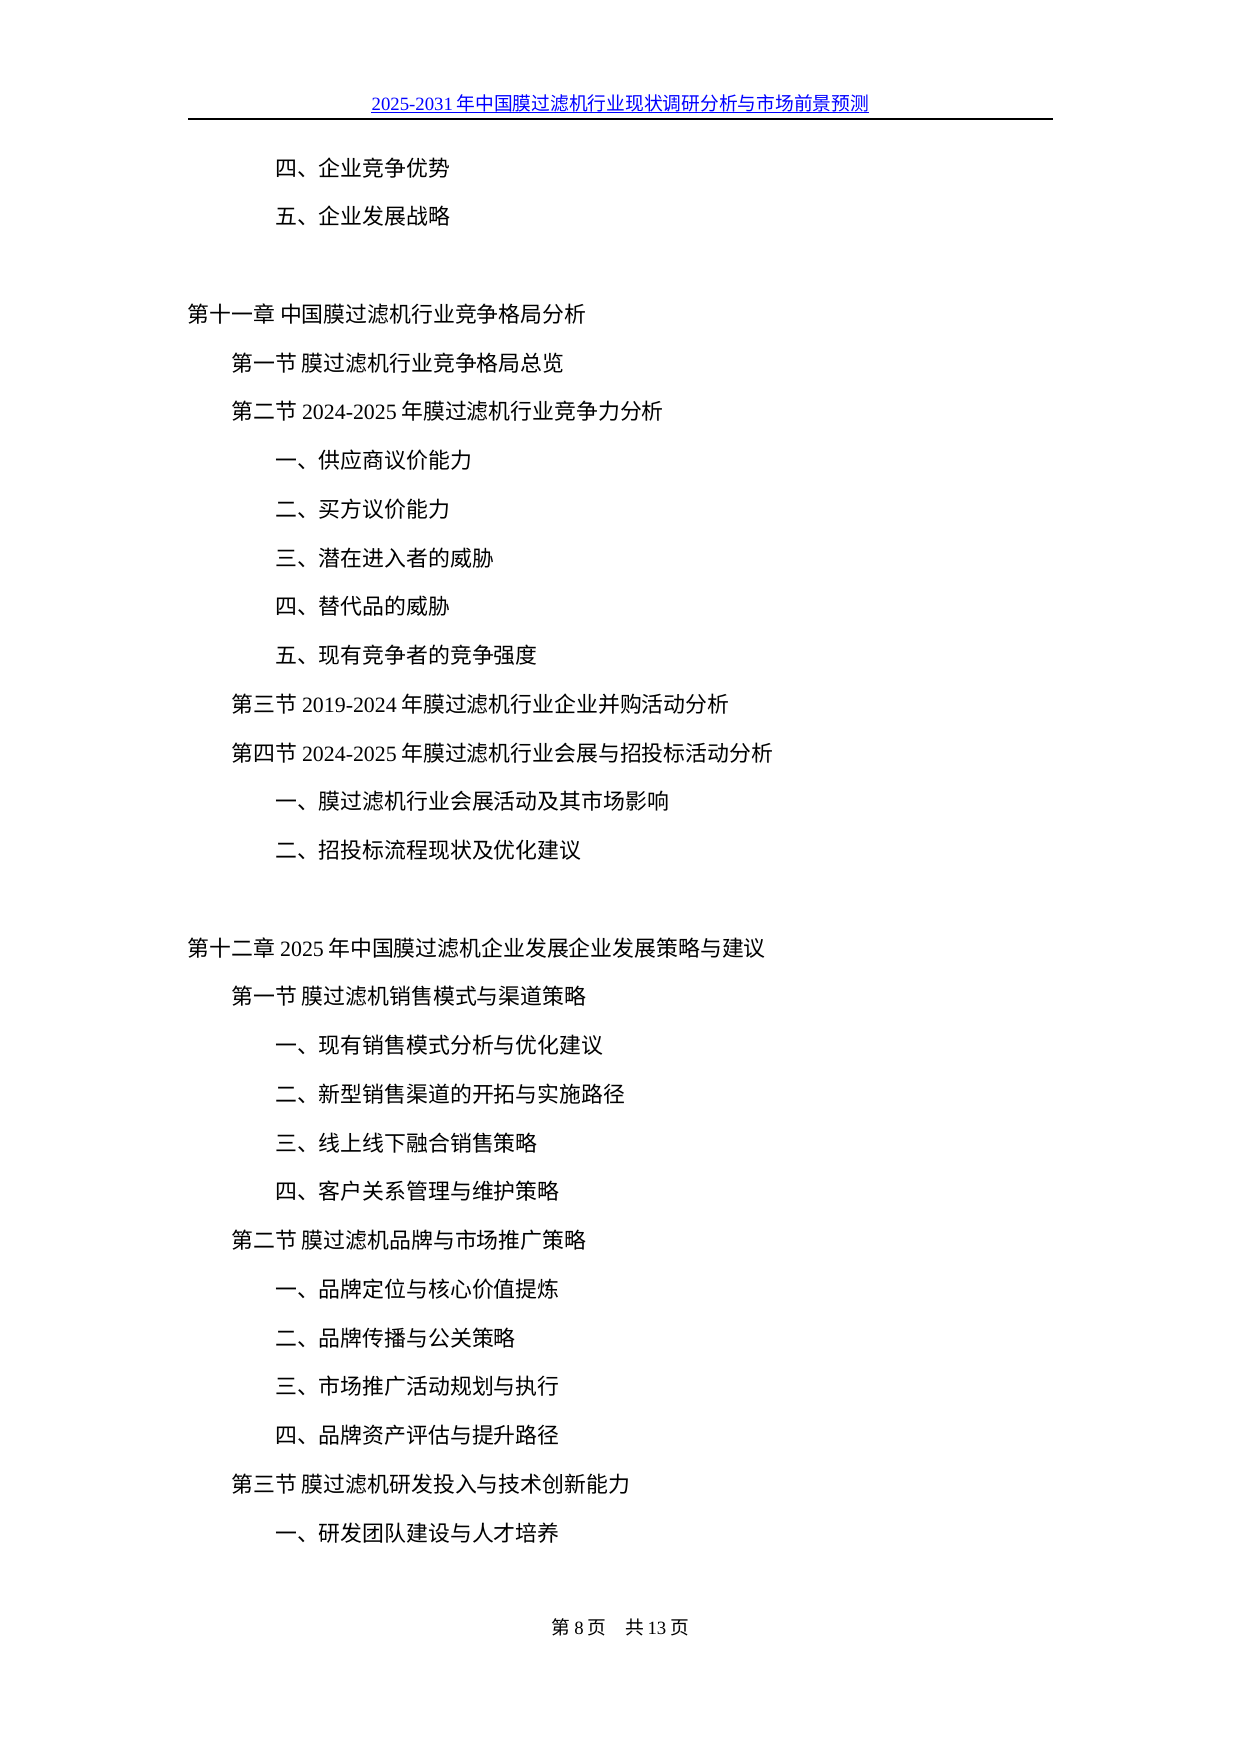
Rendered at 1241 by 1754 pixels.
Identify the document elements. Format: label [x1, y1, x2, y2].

text [187, 150, 1053, 1548]
